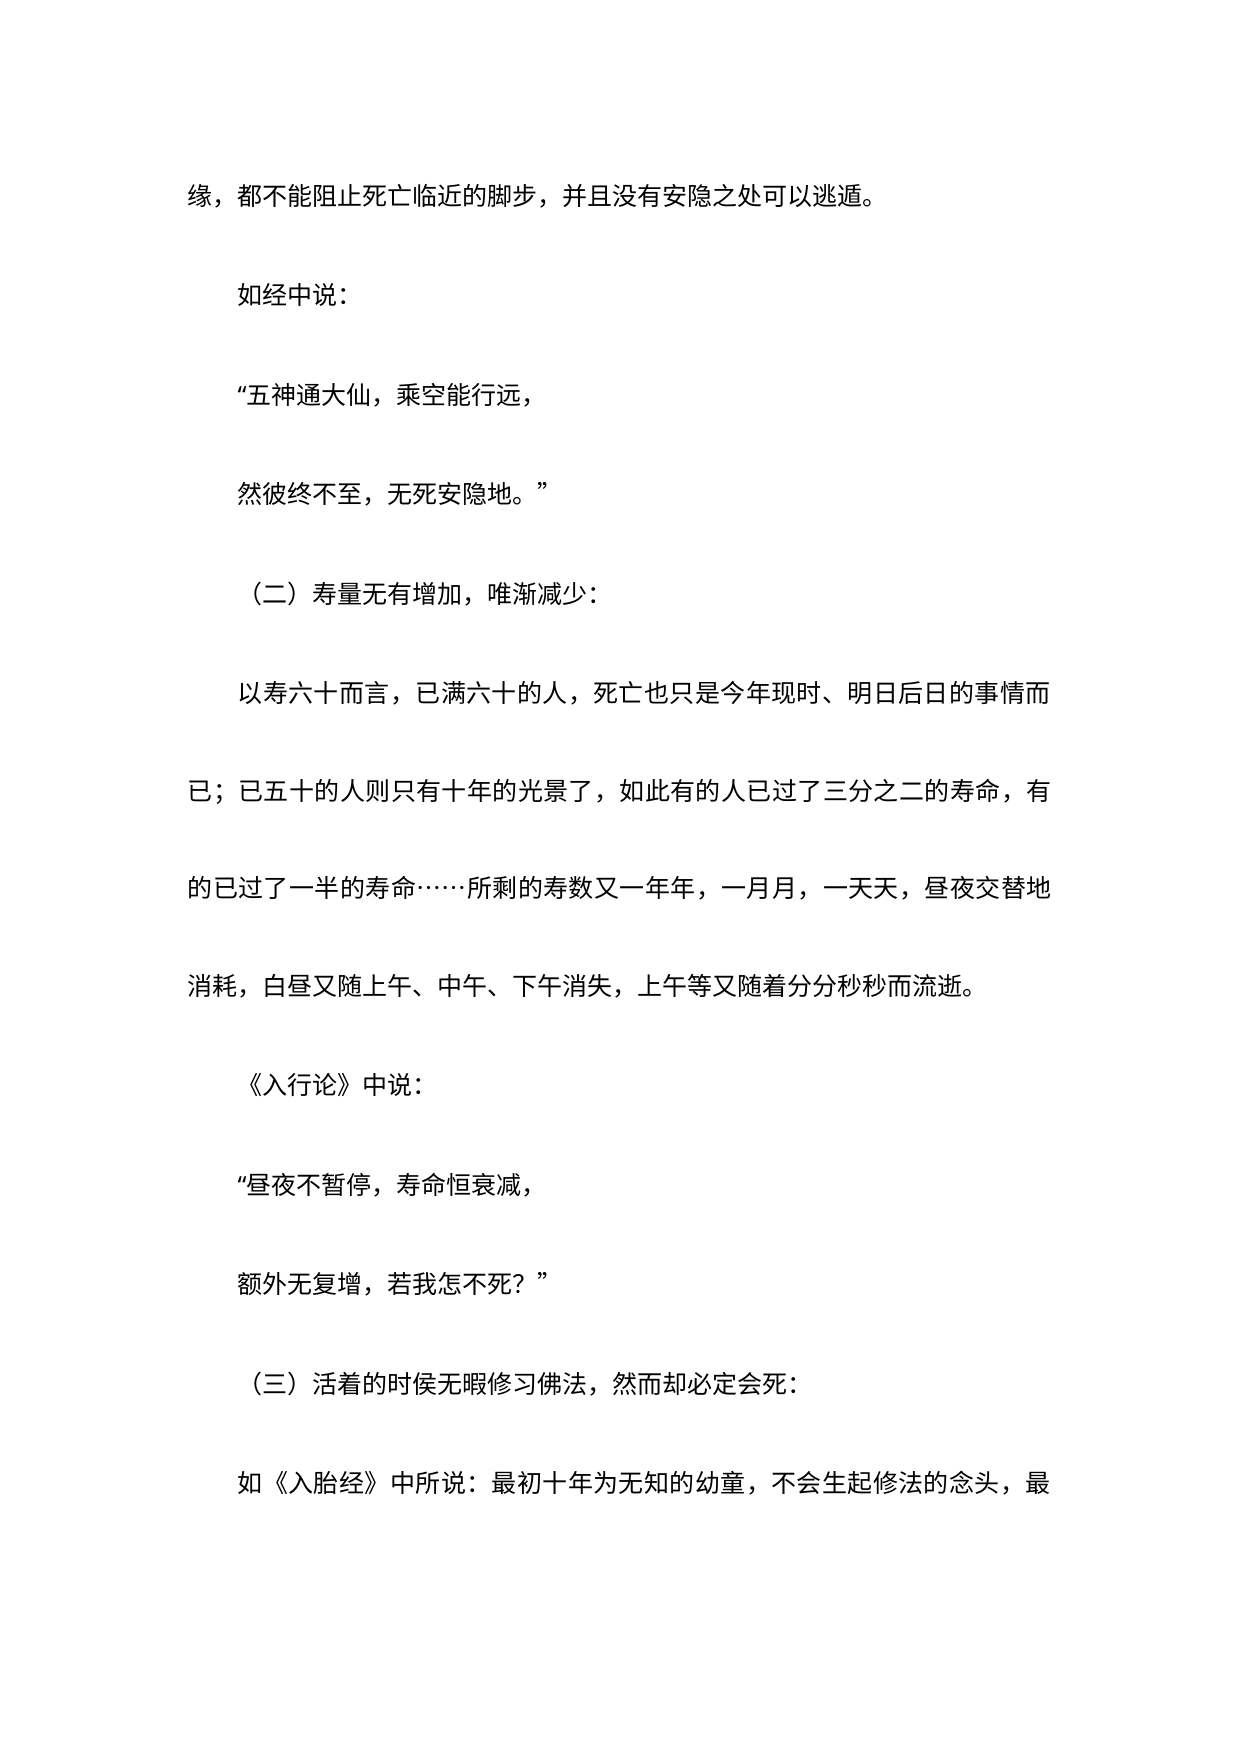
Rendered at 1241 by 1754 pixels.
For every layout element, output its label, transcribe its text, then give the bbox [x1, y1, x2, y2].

text 额外无复增，若我怎不死？” [187, 1250, 1053, 1315]
text 以寿六十而言，已满六十的人，死亡也只是今年现时、明日后日的事情而已；已五十的人则只有十年的光景了，如此有的人已过了三分之二的寿命，有的已过了一半的寿命……所剩的寿数又一年年，一月月，一天天，昼夜交替地消耗，白昼又随上午、中午、下午消失，上午等又随着分分秒秒而流逝。 [187, 659, 1053, 1017]
text 然彼终不至，无死安隐地。” [187, 460, 1053, 525]
text 如经中说： [187, 261, 1053, 326]
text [187, 162, 1053, 227]
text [187, 1449, 1053, 1514]
text （三）活着的时侯无暇修习佛法，然而却必定会死： [187, 1350, 1053, 1415]
text “昼夜不暂停，寿命恒衰减， [187, 1151, 1053, 1216]
text 《入行论》中说： [187, 1051, 1053, 1116]
text “五神通大仙，乘空能行远， [187, 361, 1053, 426]
text （二）寿量无有增加，唯渐减少： [187, 560, 1053, 625]
